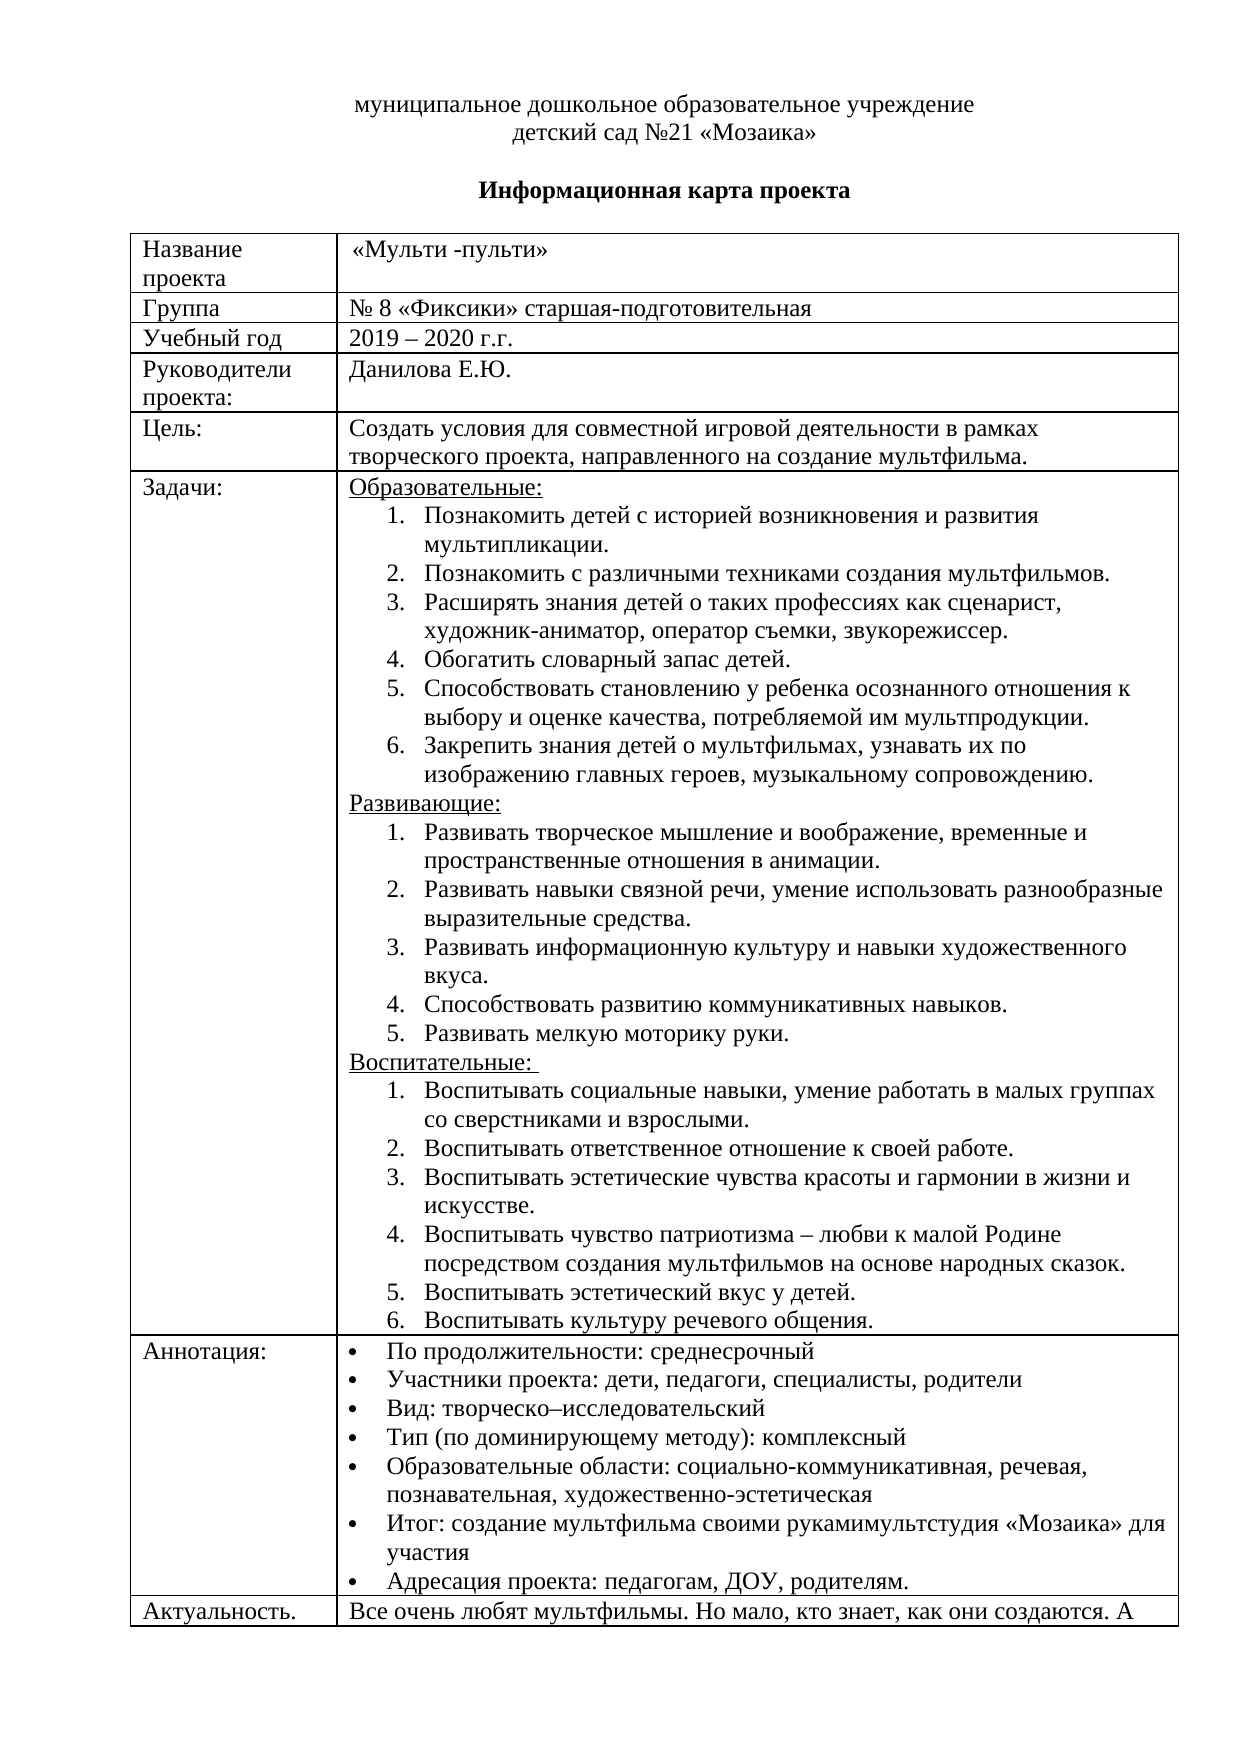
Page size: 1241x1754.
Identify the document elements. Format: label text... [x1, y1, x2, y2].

table_cell По продолжительности: среднесрочный Участники проекта: дети, педагоги, специалисты, родители Вид: творческо–исследовательский Тип (по доминирующему методу): комплексный Образовательные области: социально-коммуникативная, речевая, познавательная, художественно-эстетическая Итог: создание мультфильма своими рукамимультстудия «Мозаика» для участия Адресация проекта: педагогам, ДОУ, родителям. [338, 1336, 1178, 1594]
table_header «Мульти -пульти» [338, 234, 1178, 291]
table_cell Задачи: [131, 472, 336, 1334]
table_cell Образовательные: Познакомить детей с историей возникновения и развития мультипликации. Познакомить с различными техниками создания мультфильмов. Расширять знания детей о таких профессиях как сценарист, художник-аниматор, оператор съемки, звукорежиссер. Обогатить словарный запас детей. Способствовать становлению у ребенка осознанного отношения к выбору и оценке качества, потребляемой им мультпродукции. Закрепить знания детей о мультфильмах, узнавать их по изображению главных героев, музыкальному сопровождению. Развивающие: Развивать творческое мышление и воображение, временные и пространственные отношения в анимации. Развивать навыки связной речи, умение использовать разнообразные выразительные средства. Развивать информационную культуру и навыки художественного вкуса. Способствовать развитию коммуникативных навыков. Развивать мелкую моторику руки. Воспитательные: Воспитывать социальные навыки, умение работать в малых группах со сверстниками и взрослыми. Воспитывать ответственное отношение к своей работе. Воспитывать эстетические чувства красоты и гармонии в жизни и искусстве. Воспитывать чувство патриотизма – любви к малой Родине посредством создания мультфильмов на основе народных сказок. Воспитывать эстетический вкус у детей. Воспитывать культуру речевого общения. [338, 472, 1178, 1334]
table_cell 2019 – 2020 г.г. [338, 323, 1178, 352]
text Информационная карта проекта [177, 175, 1152, 204]
table_cell Цель: [131, 413, 336, 470]
table_cell № 8 «Фиксики» старшая-подготовительная [338, 293, 1178, 322]
text муниципальное дошкольное образовательное учреждение [177, 89, 1152, 117]
table_cell Группа [131, 293, 336, 322]
text детский сад №21 «Мозаика» [177, 117, 1152, 146]
table_cell Аннотация: [131, 1336, 336, 1594]
table_cell Руководители проекта: [131, 354, 336, 411]
table_cell Данилова Е.Ю. [338, 354, 1178, 411]
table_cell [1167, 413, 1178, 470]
table_header Название проекта [131, 234, 336, 291]
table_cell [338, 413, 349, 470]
table_cell Актуальность. [131, 1596, 336, 1625]
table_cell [338, 1596, 1178, 1625]
table_cell Учебный год [131, 323, 336, 352]
